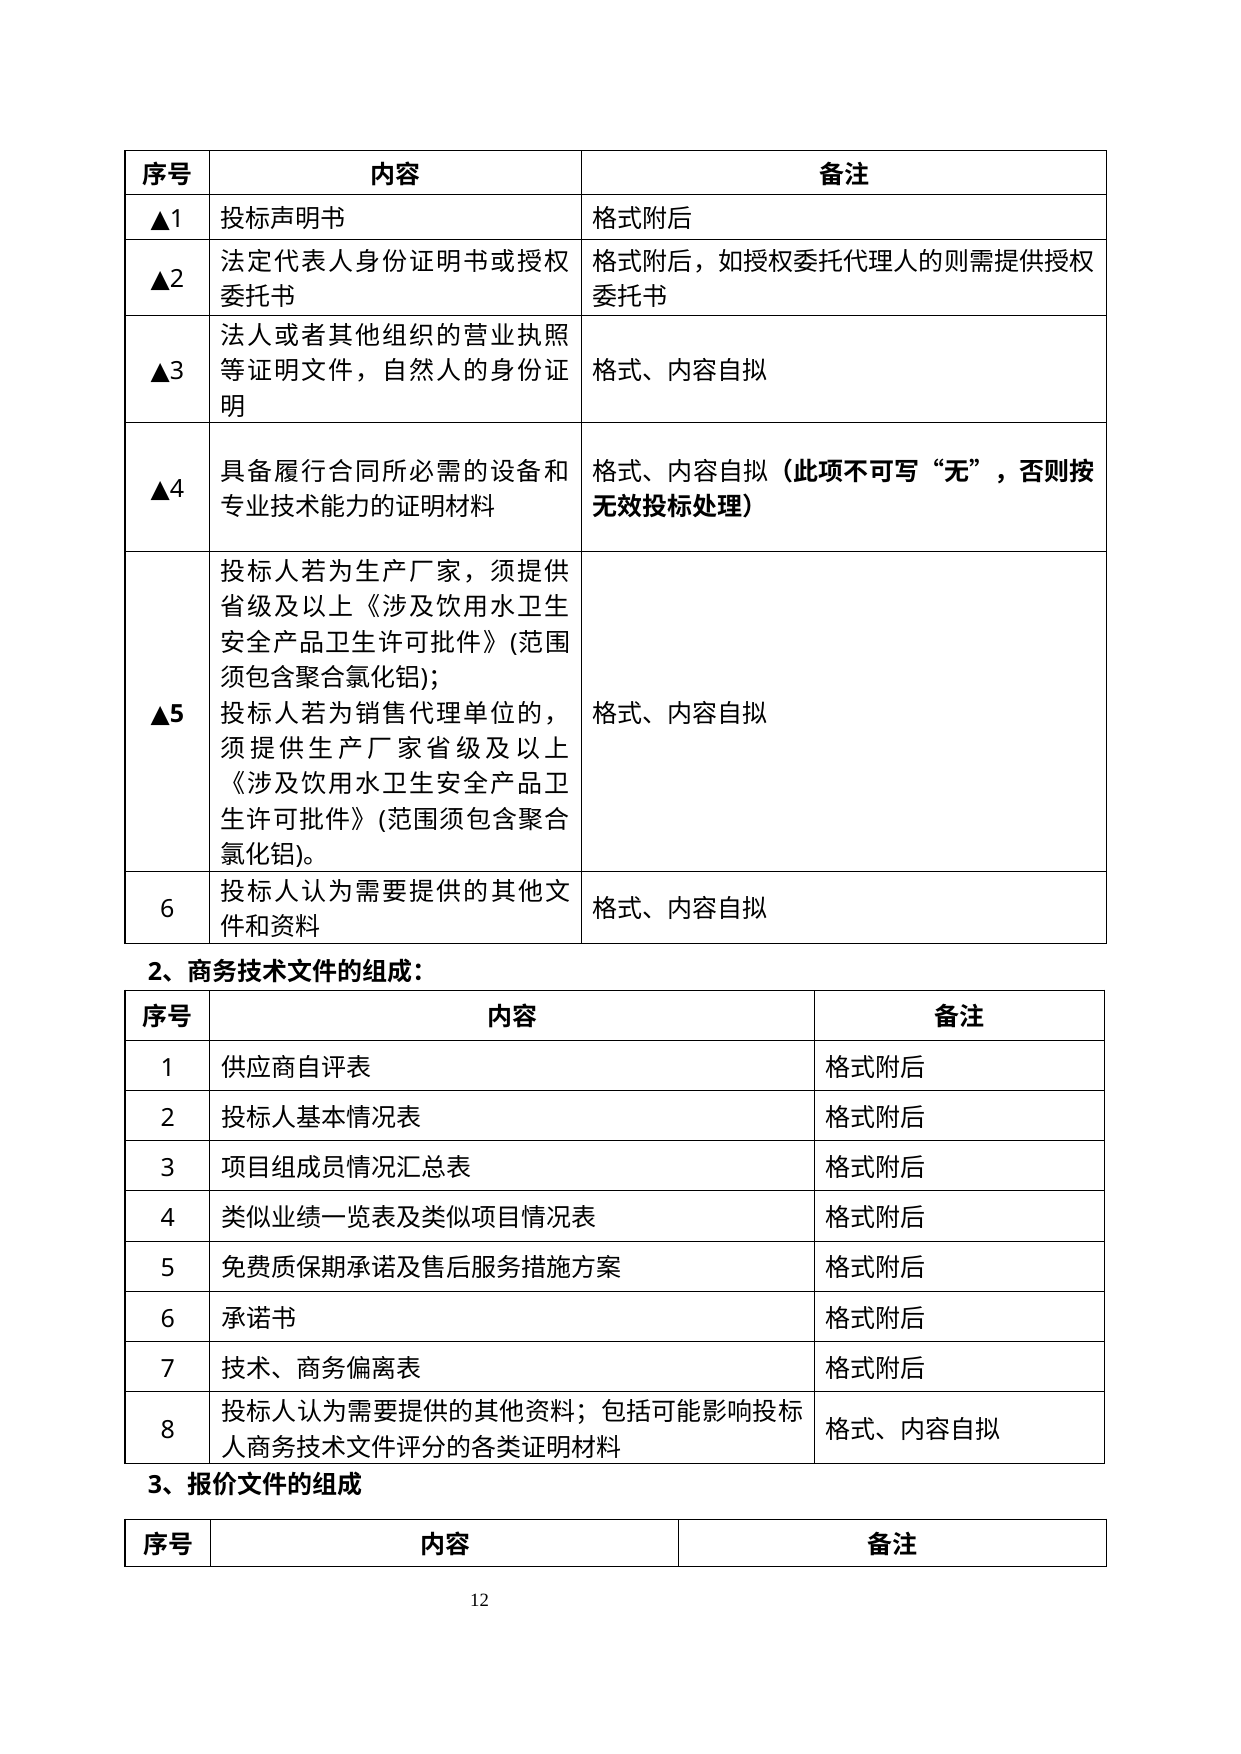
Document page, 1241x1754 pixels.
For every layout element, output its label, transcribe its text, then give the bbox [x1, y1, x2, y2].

table_cell 4 [126, 1191, 209, 1241]
table_cell 技术、商务偏离表 [210, 1342, 814, 1391]
table_cell 格式附后 [815, 1191, 1104, 1241]
table_cell 格式、内容自拟 [815, 1392, 1104, 1463]
table_cell 免费质保期承诺及售后服务措施方案 [210, 1242, 814, 1291]
table_cell 格式、内容自拟 [582, 552, 1106, 871]
table_header 序号 [126, 151, 209, 194]
table_cell 法人或者其他组织的营业执照等证明文件，自然人的身份证明 [210, 316, 581, 422]
table_cell 法定代表人身份证明书或授权委托书 [210, 240, 581, 315]
table_cell 具备履行合同所必需的设备和专业技术能力的证明材料 [210, 423, 581, 551]
table_cell 1 [126, 1041, 209, 1090]
table_cell 6 [126, 872, 209, 943]
table_cell 投标声明书 [210, 195, 581, 239]
table_header 备注 [815, 991, 1104, 1040]
table_header 序号 [126, 991, 209, 1040]
table_cell ▲4 [126, 423, 209, 551]
table_cell 格式附后 [815, 1242, 1104, 1291]
table_cell 格式、内容自拟 [582, 316, 1106, 422]
table_cell ▲2 [126, 240, 209, 315]
table_cell ▲1 [126, 195, 209, 239]
table_cell 承诺书 [210, 1292, 814, 1341]
table_header 序号 [126, 1520, 210, 1566]
table_cell 投标人认为需要提供的其他资料；包括可能影响投标人商务技术文件评分的各类证明材料 [210, 1392, 814, 1463]
table_cell 格式附后 [815, 1041, 1104, 1090]
table_cell 供应商自评表 [210, 1041, 814, 1090]
table_cell 3 [126, 1141, 209, 1190]
table_cell 格式附后 [582, 195, 1106, 239]
table_cell 2 [126, 1091, 209, 1140]
text 2、商务技术文件的组成： [148, 944, 1093, 989]
table_cell 格式、内容自拟 [582, 872, 1106, 943]
table_cell 6 [126, 1292, 209, 1341]
table_cell 格式附后，如授权委托代理人的则需提供授权委托书 [582, 240, 1106, 315]
table_cell 投标人认为需要提供的其他文件和资料 [210, 872, 581, 943]
table_cell 7 [126, 1342, 209, 1391]
table_cell ▲3 [126, 316, 209, 422]
table_cell 投标人基本情况表 [210, 1091, 814, 1140]
table_header 内容 [211, 1520, 678, 1566]
table_cell 格式附后 [815, 1292, 1104, 1341]
table_header 内容 [210, 151, 581, 194]
table_cell ▲5 [126, 552, 209, 871]
table_cell 格式附后 [815, 1141, 1104, 1190]
table_header 备注 [582, 151, 1106, 194]
table_cell 项目组成员情况汇总表 [210, 1141, 814, 1190]
table_cell 类似业绩一览表及类似项目情况表 [210, 1191, 814, 1241]
table_header 备注 [679, 1520, 1106, 1566]
table_header 内容 [210, 991, 814, 1040]
table_cell 格式附后 [815, 1091, 1104, 1140]
table_cell 5 [126, 1242, 209, 1291]
text 3、报价文件的组成 [148, 1464, 1093, 1500]
table_cell 格式附后 [815, 1342, 1104, 1391]
table_cell 格式、内容自拟（此项不可写“无”，否则按无效投标处理） [582, 423, 1106, 551]
table_cell 8 [126, 1392, 209, 1463]
table_cell 投标人若为生产厂家，须提供省级及以上《涉及饮用水卫生安全产品卫生许可批件》(范围须包含聚合氯化铝)； 投标人若为销售代理单位的，须提供生产厂家省级及以上《涉及饮用水卫生安全产品卫生许可批件》(范围须包含聚合氯化铝)。 [210, 552, 581, 871]
